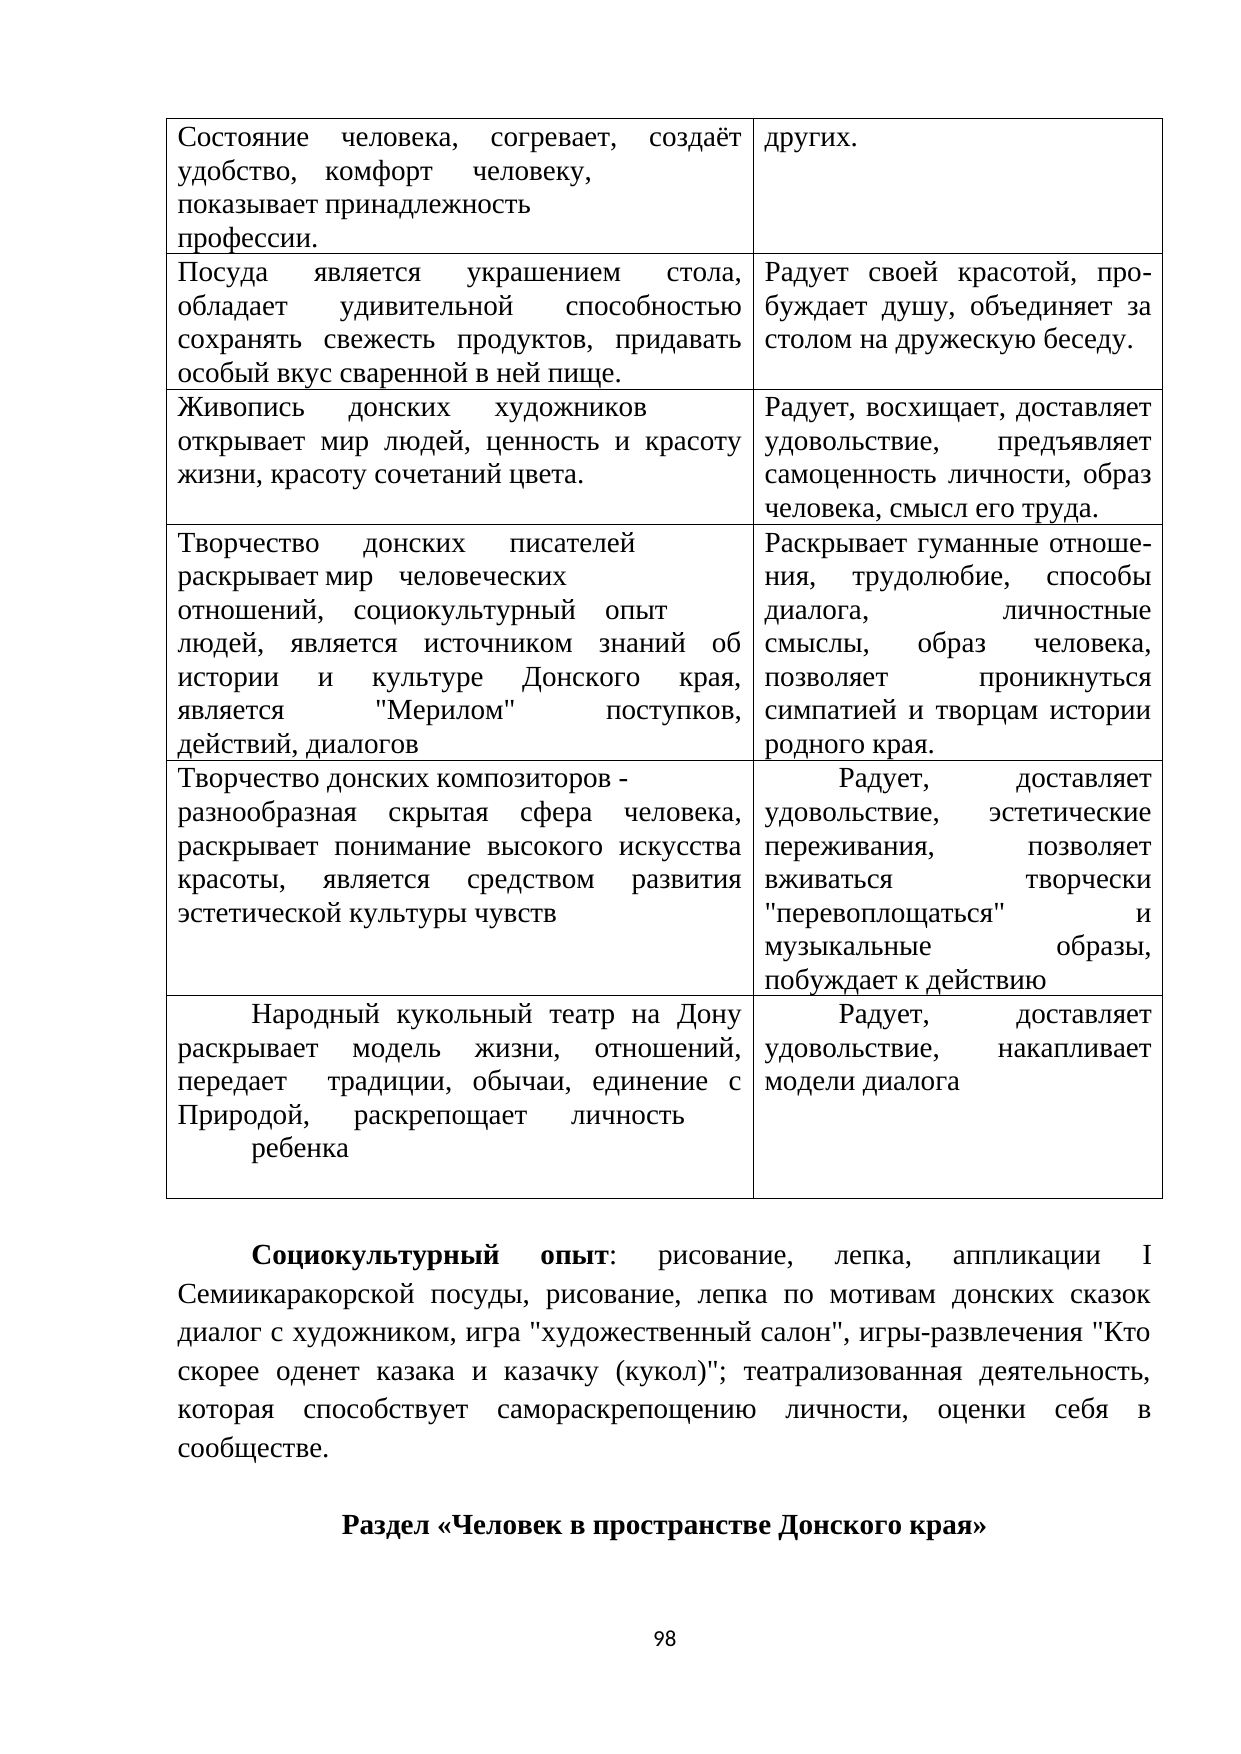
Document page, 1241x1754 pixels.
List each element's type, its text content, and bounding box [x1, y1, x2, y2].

table_cell Радует, доставляет удовольствие, эстетические переживания, позволяет вживаться творчески "перевоплощаться" и музыкальные образы, побуждает к действию [754, 761, 1162, 995]
table_cell Народный кукольный театр на Дону раскрывает модель жизни, отношений, передает традиции, обычаи, единение с Природой, раскрепощает личность ребенка [167, 996, 753, 1198]
table_cell Радует, доставляет удовольствие, накапливает модели диалога [754, 996, 1162, 1198]
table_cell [167, 119, 753, 253]
table_cell Посуда является украшением стола, обладает удивительной способностью сохранять свежесть продуктов, придавать особый вкус сваренной в ней пище. [167, 254, 753, 388]
table_cell Творчество донских писателей раскрывает мир человеческих отношений, социокультурный опыт людей, является источником знаний об истории и культуре Донского края, является "Мерилом" поступков, действий, диалогов [167, 525, 753, 759]
table_cell Радует своей красотой, пробуждает душу, объединяет за столом на дружескую беседу. [754, 254, 1162, 388]
table_cell Живопись донских художников открывает мир людей, ценность и красоту жизни, красоту сочетаний цвета. [167, 390, 753, 524]
table_cell Творчество донских композиторов - разнообразная скрытая сфера человека, раскрывает понимание высокого искусства красоты, является средством развития эстетической культуры чувств [167, 761, 753, 995]
table_cell Раскрывает гуманные отношения, трудолюбие, способы диалога, личностные смыслы, образ человека, позволяет проникнуться симпатией и творцам истории родного края. [754, 525, 1162, 759]
text Раздел «Человек в пространстве Донского края» [177, 1507, 1152, 1541]
text Социокультурный опыт: рисование, лепка, аппликации I Семиикаракорской посуды, рисование, лепка по мотивам донских сказок диалог с художником, игра "художественный салон", игры-развлечения "Кто скорее оденет казака и казачку (кукол)"; театрализованная деятельность, которая способствует самораскрепощению личности, оценки себя в сообществе. [177, 1237, 1152, 1463]
table_cell Радует, восхищает, доставляет удовольствие, предъявляет самоценность личности, образ человека, смысл его труда. [754, 390, 1162, 524]
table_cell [754, 119, 1162, 253]
